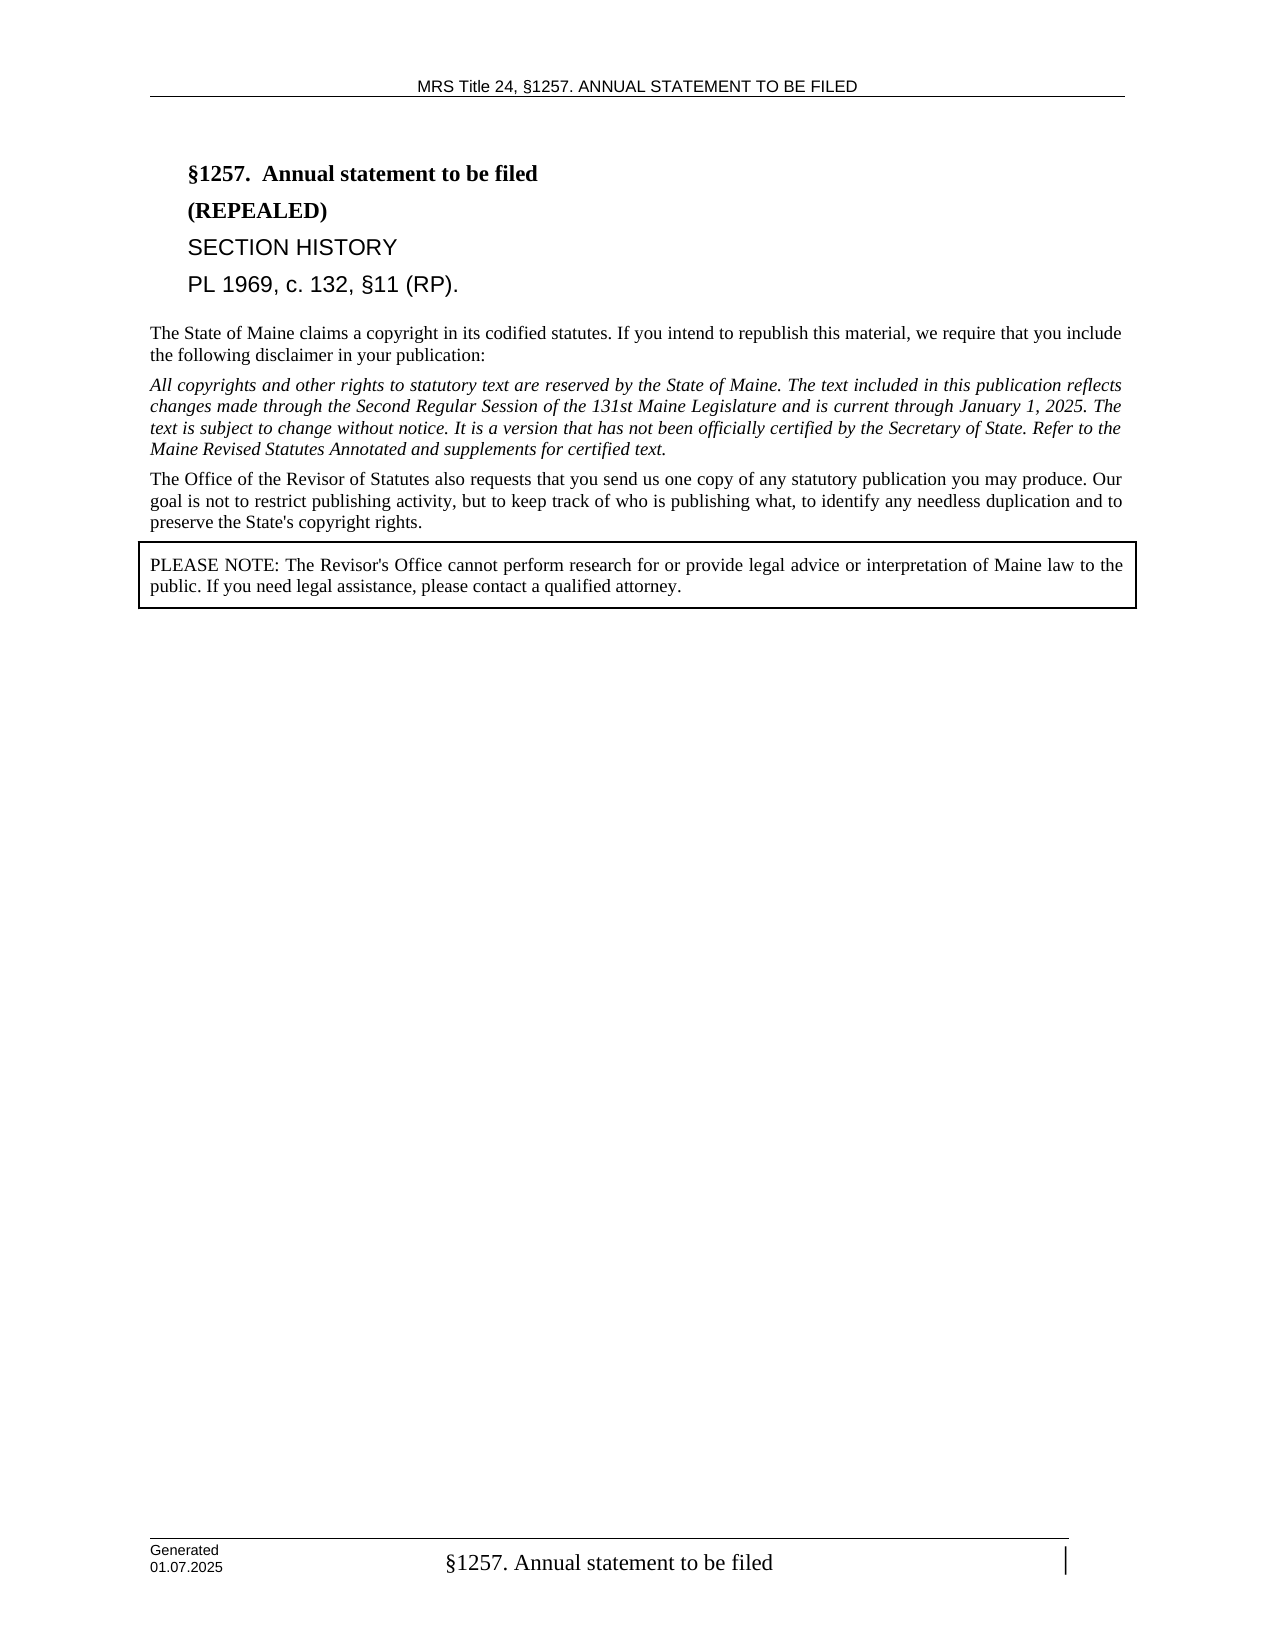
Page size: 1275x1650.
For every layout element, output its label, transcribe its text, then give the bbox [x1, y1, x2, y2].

text SECTION HISTORY [187, 234, 1125, 260]
text The State of Maine claims a copyright in its codified statutes. If you intend to republish this material, we require that you include the following disclaimer in your publication: [150, 322, 1125, 365]
text PL 1969, c. 132, §11 (RP). [187, 271, 1125, 297]
text All copyrights and other rights to statutory text are reserved by the State of Maine. The text included in this publication reflects changes made through the Second Regular Session of the 131st Maine Legislature and is current through January 1, 2025 . The text is subject to change without notice. It is a version that has not been officially certified by the Secretary of State. Refer to the Maine Revised Statutes Annotated and supplements for certified text. [150, 373, 1125, 460]
text §1257. Annual statement to be filed [187, 160, 1125, 187]
text (REPEALED) [187, 197, 1125, 223]
text The Office of the Revisor of Statutes also requests that you send us one copy of any statutory publication you may produce. Our goal is not to restrict publishing activity, but to keep track of who is publishing what, to identify any needless duplication and to preserve the State's copyright rights. [150, 468, 1125, 533]
text PLEASE NOTE: The Revisor's Office cannot perform research for or provide legal advice or interpretation of Maine law to the public. If you need legal assistance, please contact a qualified attorney. [140, 543, 1135, 607]
